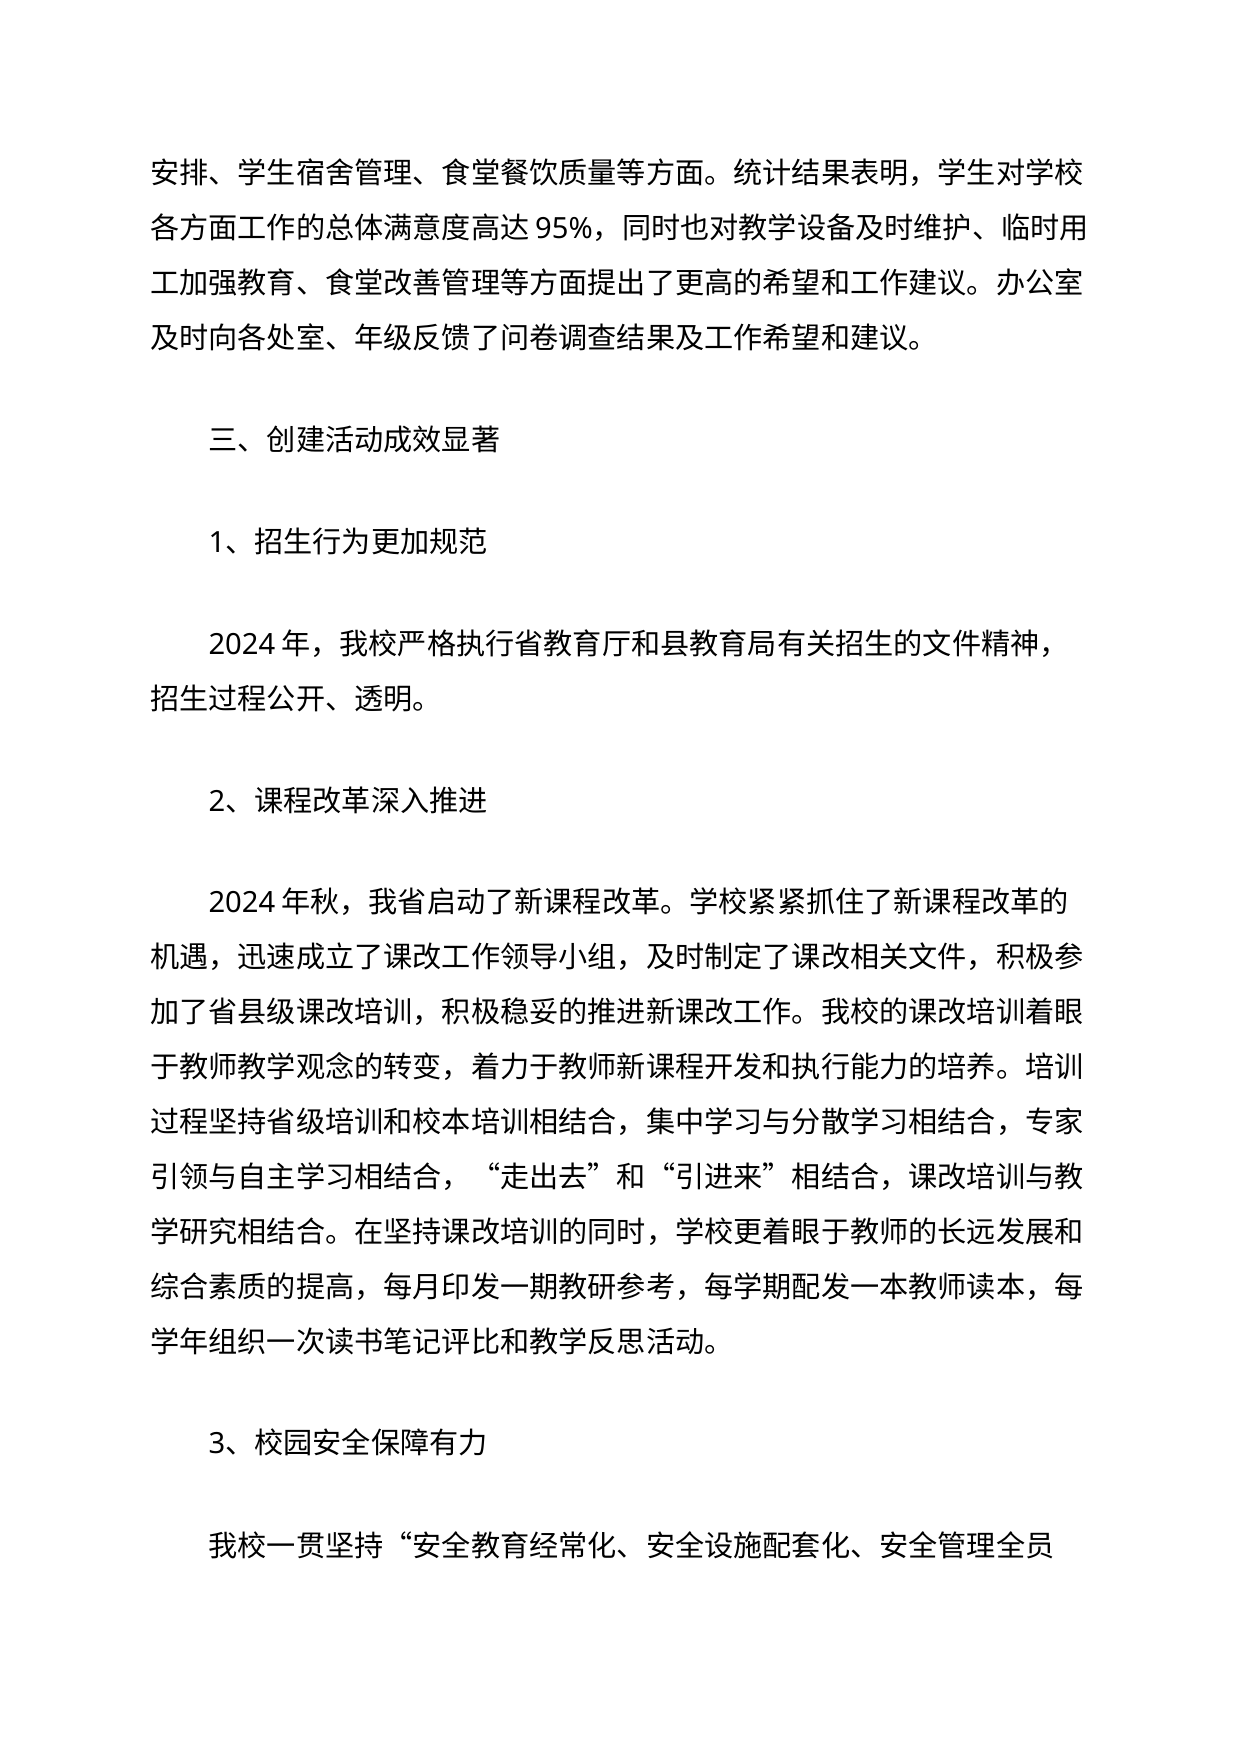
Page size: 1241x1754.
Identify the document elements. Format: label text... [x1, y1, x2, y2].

text 3、校园安全保障有力 [150, 1420, 1090, 1462]
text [150, 1522, 1090, 1564]
text 三、创建活动成效显著 [150, 417, 1090, 459]
text 2024年，我校严格执行省教育厅和县教育局有关招生的文件精神，招生过程公开、透明。 [150, 620, 1090, 718]
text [150, 150, 1090, 357]
text 1、招生行为更加规范 [150, 518, 1090, 561]
text 2、课程改革深入推进 [150, 777, 1090, 819]
text 2024年秋，我省启动了新课程改革。学校紧紧抓住了新课程改革的机遇，迅速成立了课改工作领导小组，及时制定了课改相关文件，积极参加了省县级课改培训，积极稳妥的推进新课改工作。我校的课改培训着眼于教师教学观念的转变，着力于教师新课程开发和执行能力的培养。培训过程坚持省级培训和校本培训相结合，集中学习与分散学习相结合，专家引领与自主学习相结合，“走出去”和“引进来”相结合，课改培训与教学研究相结合。在坚持课改培训的同时，学校更着眼于教师的长远发展和综合素质的提高，每月印发一期教研参考，每学期配发一本教师读本，每学年组织一次读书笔记评比和教学反思活动。 [150, 879, 1090, 1361]
